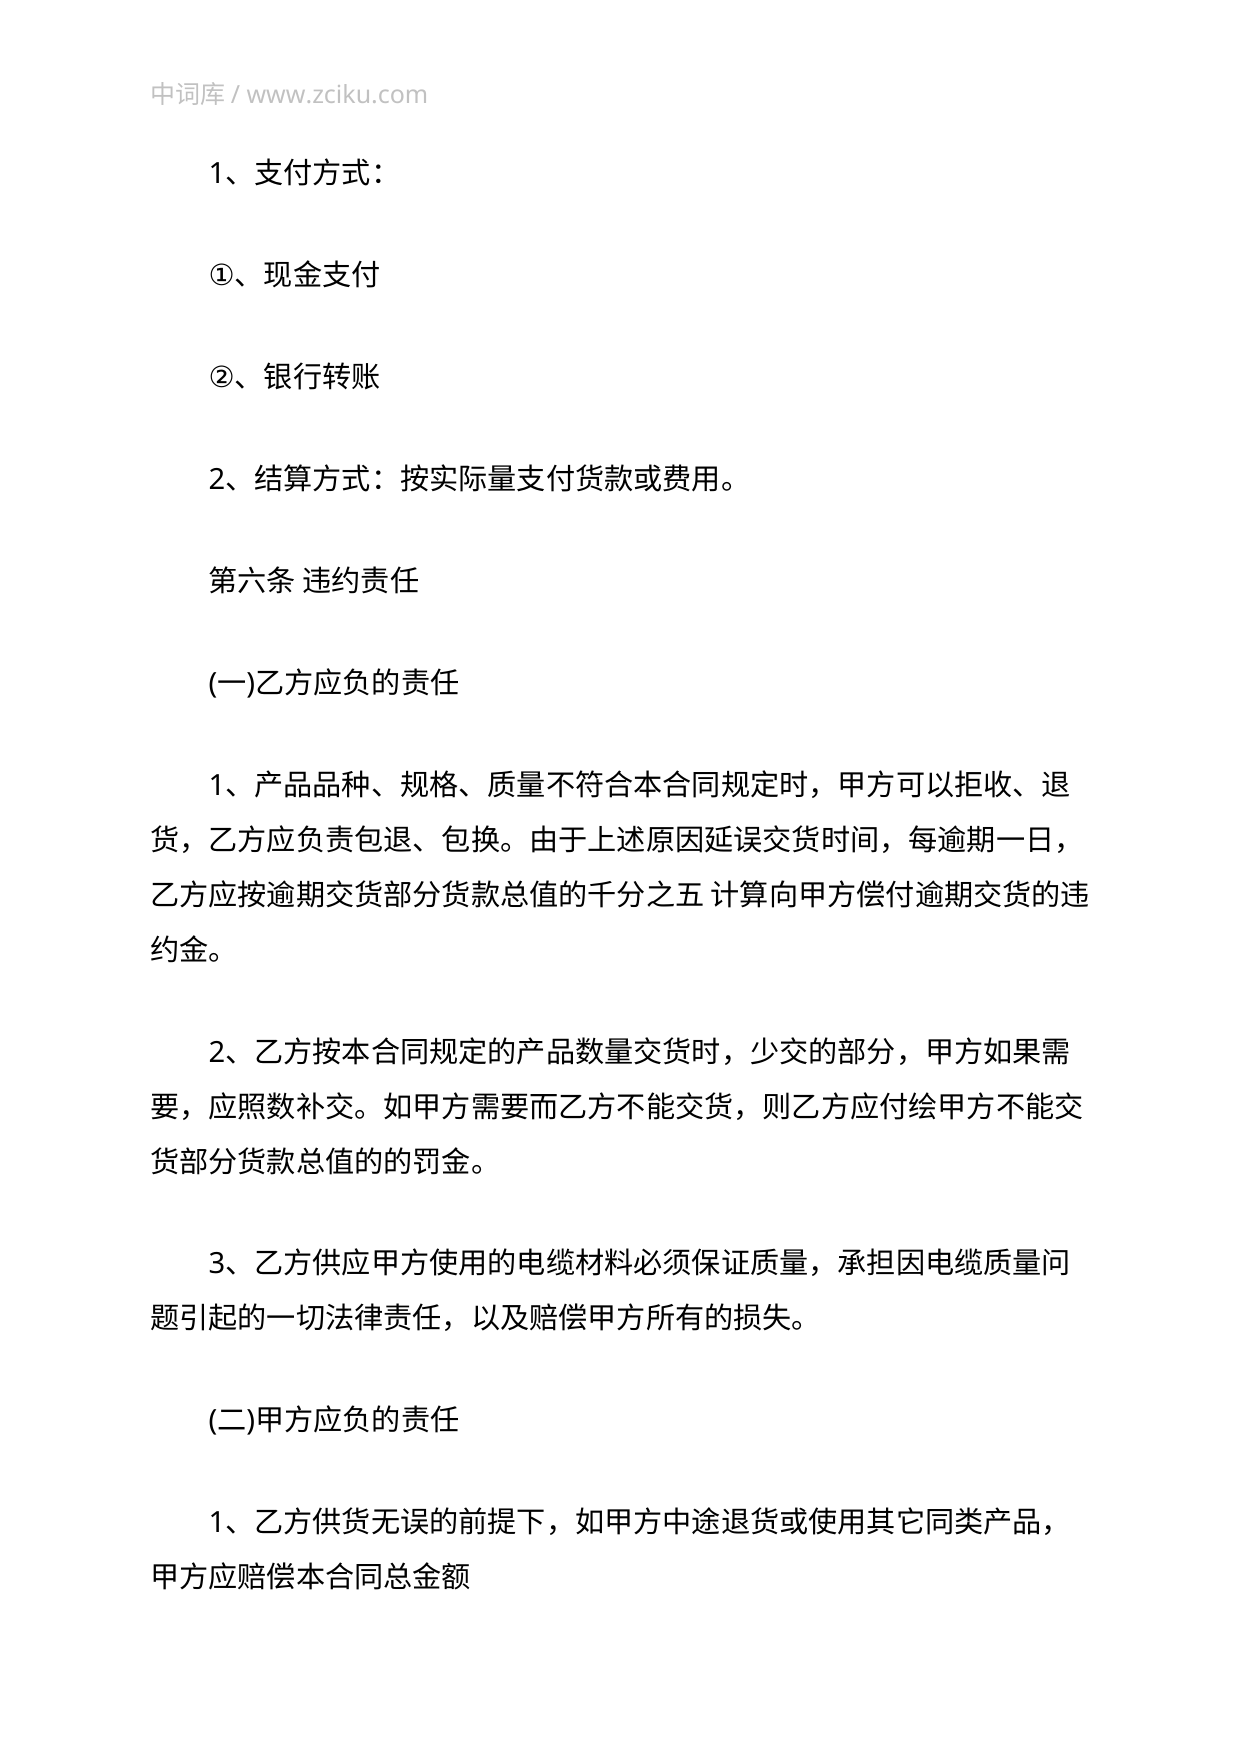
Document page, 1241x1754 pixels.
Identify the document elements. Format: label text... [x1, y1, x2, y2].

text ②、银行转账 [150, 354, 1090, 396]
text 第六条 违约责任 [150, 558, 1090, 600]
text (二)甲方应负的责任 [150, 1397, 1090, 1439]
text ①、现金支付 [150, 252, 1090, 294]
text (一)乙方应负的责任 [150, 660, 1090, 702]
text 1、支付方式： [150, 150, 1090, 192]
text 3、乙方供应甲方使用的电缆材料必须保证质量，承担因电缆质量问题引起的一切法律责任，以及赔偿甲方所有的损失。 [150, 1240, 1090, 1337]
text 1、产品品种、规格、质量不符合本合同规定时，甲方可以拒收、退货，乙方应负责包退、包换。由于上述原因延误交货时间，每逾期一日，乙方应按逾期交货部分货款总值的千分之五 计算向甲方偿付逾期交货的违约金。 [150, 762, 1090, 969]
text 1、乙方供货无误的前提下，如甲方中途退货或使用其它同类产品，甲方应赔偿本合同总金额 [150, 1499, 1090, 1596]
text 2、结算方式：按实际量支付货款或费用。 [150, 456, 1090, 498]
text 2、乙方按本合同规定的产品数量交货时，少交的部分，甲方如果需要，应照数补交。如甲方需要而乙方不能交货，则乙方应付绘甲方不能交货部分货款总值的的罚金。 [150, 1028, 1090, 1180]
